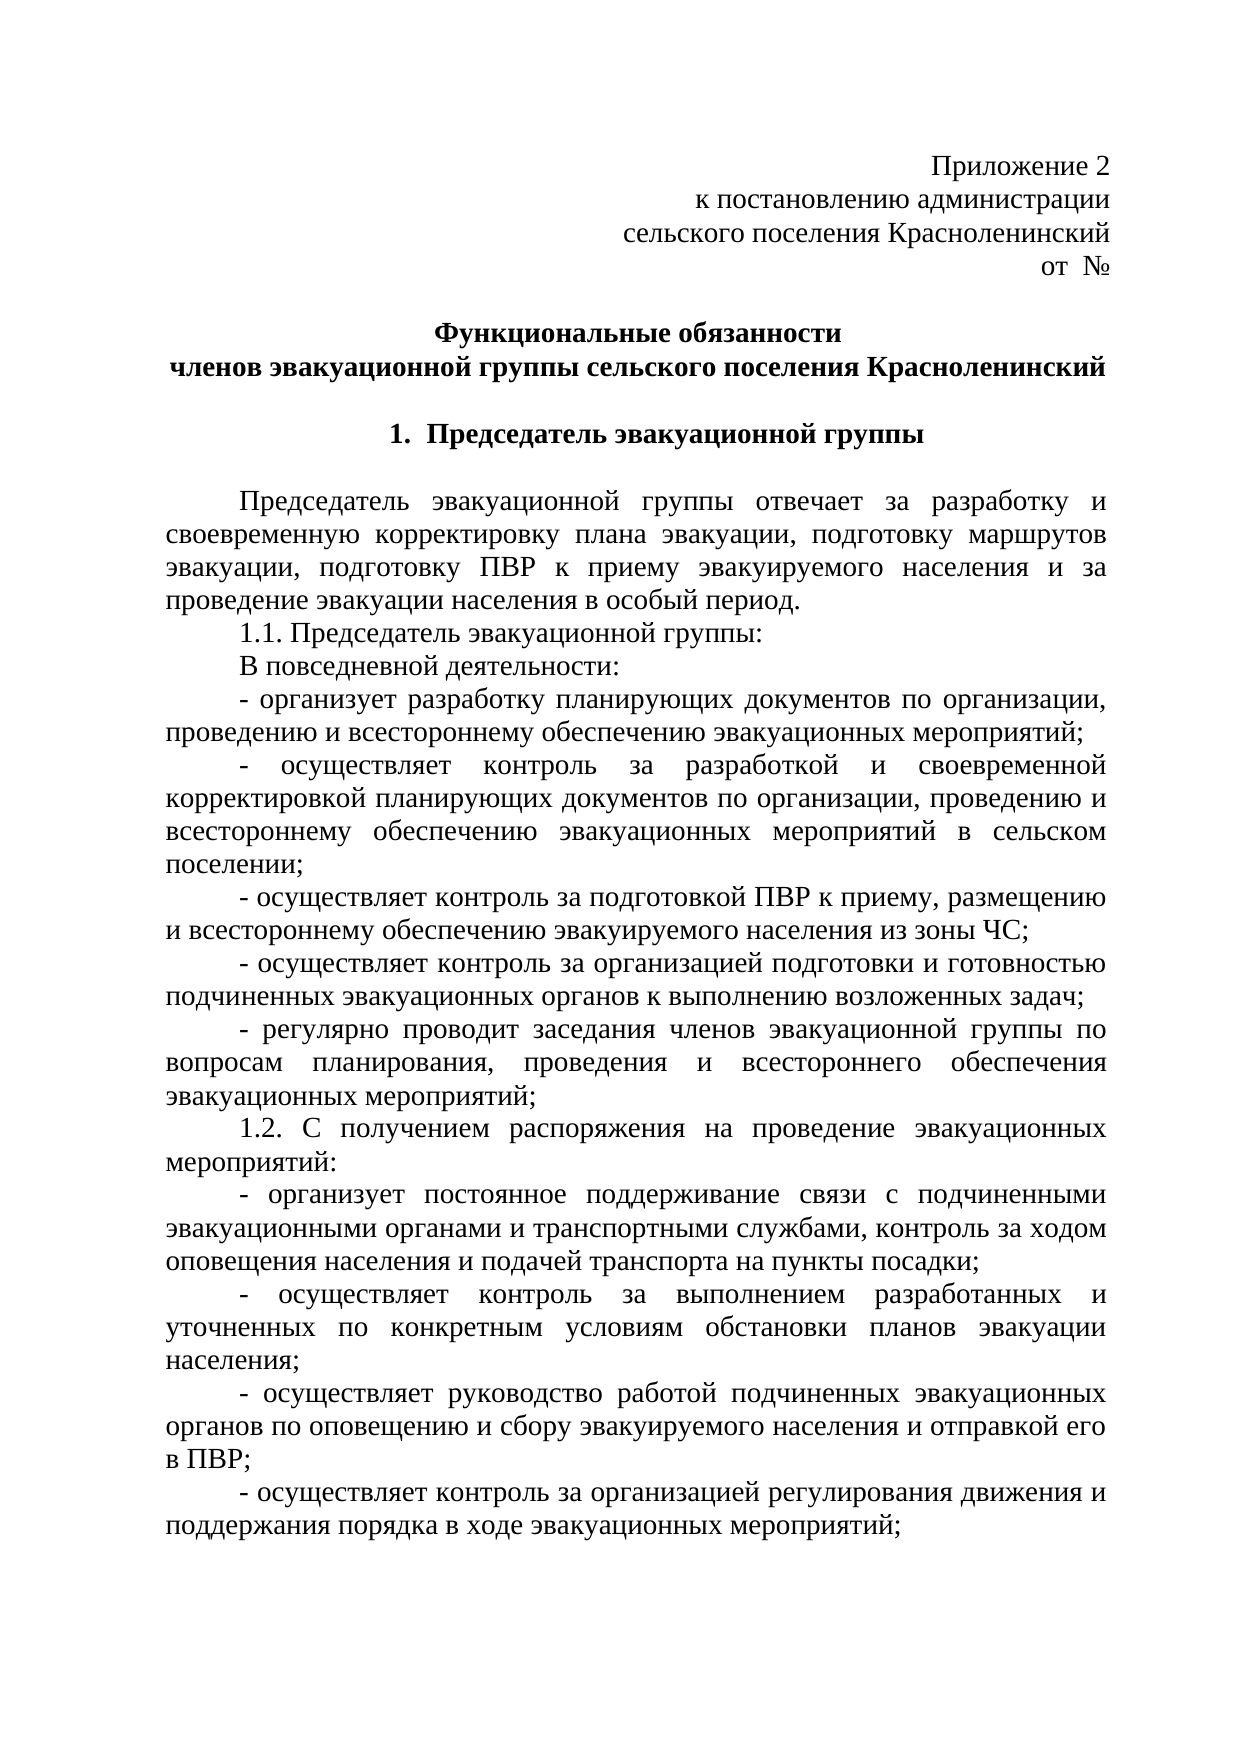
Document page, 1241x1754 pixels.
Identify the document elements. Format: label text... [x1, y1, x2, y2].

text - организует постоянное поддерживание связи с подчиненными эвакуационными органами и транспортными службами, контроль за ходом оповещения населения и подачей транспорта на пункты посадки; [165, 1178, 1107, 1277]
text 1.2. С получением распоряжения на проведение эвакуационных мероприятий: [165, 1112, 1107, 1178]
list Председатель эвакуационной группы [203, 417, 1110, 450]
text - осуществляет контроль за организацией подготовки и готовностью подчиненных эвакуационных органов к выполнению возложенных задач; [165, 946, 1107, 1012]
text - организует разработку планирующих документов по организации, проведению и всестороннему обеспечению эвакуационных мероприятий; [165, 682, 1107, 748]
text 1.1. Председатель эвакуационной группы: [165, 616, 1107, 649]
text к постановлению администрации [165, 181, 1110, 215]
text Функциональные обязанности [165, 315, 1110, 349]
text от № [165, 248, 1110, 282]
text - осуществляет контроль за организацией регулирования движения и поддержания порядка в ходе эвакуационных мероприятий; [165, 1475, 1107, 1541]
text В повседневной деятельности: [165, 649, 1107, 682]
text - осуществляет контроль за разработкой и своевременной корректировкой планирующих документов по организации, проведению и всестороннему обеспечению эвакуационных мероприятий в сельском поселении; [165, 748, 1107, 880]
text Председатель эвакуационной группы отвечает за разработку и своевременную корректировку плана эвакуации, подготовку маршрутов эвакуации, подготовку ПВР к приему эвакуируемого населения и за проведение эвакуации населения в особый период. [165, 484, 1107, 616]
text сельского поселения Красноленинский [165, 215, 1110, 248]
text - регулярно проводит заседания членов эвакуационной группы по вопросам планирования, проведения и всестороннего обеспечения эвакуационных мероприятий; [165, 1012, 1107, 1112]
text - осуществляет контроль за выполнением разработанных и уточненных по конкретным условиям обстановки планов эвакуации населения; [165, 1277, 1107, 1376]
text членов эвакуационной группы сельского поселения Красноленинский [165, 349, 1110, 383]
text - осуществляет руководство работой подчиненных эвакуационных органов по оповещению и сбору эвакуируемого населения и отправкой его в ПВР; [165, 1376, 1107, 1475]
text Приложение 2 [165, 148, 1110, 181]
text - осуществляет контроль за подготовкой ПВР к приему, размещению и всестороннему обеспечению эвакуируемого населения из зоны ЧС; [165, 880, 1107, 946]
